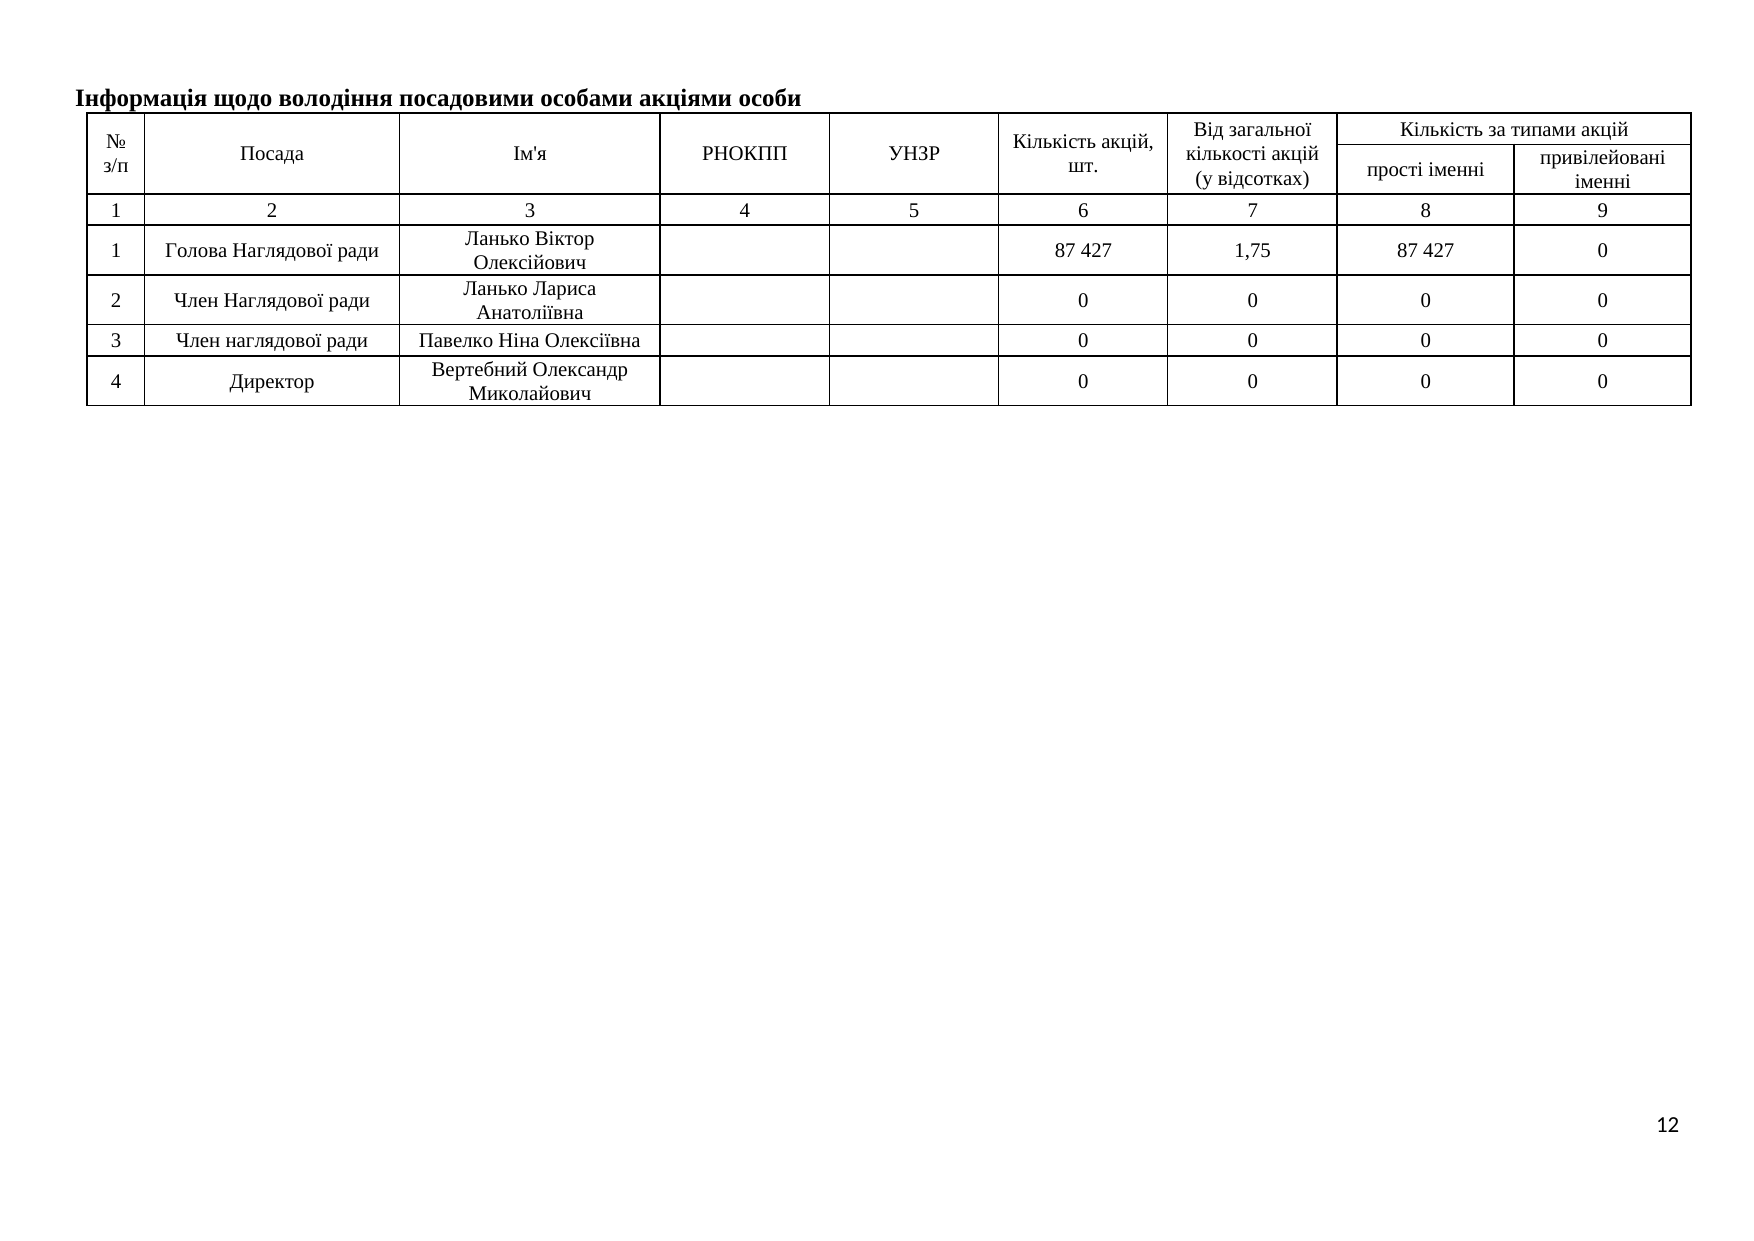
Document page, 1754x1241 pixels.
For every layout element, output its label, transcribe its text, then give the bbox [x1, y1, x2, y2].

table_cell 7 [1168, 195, 1336, 224]
table_cell [830, 226, 998, 274]
table_cell [830, 357, 998, 405]
table_cell 6 [999, 195, 1167, 224]
table_cell 0 [1168, 357, 1336, 405]
table_cell [661, 325, 829, 355]
table_cell 1 [88, 226, 144, 274]
table_cell [830, 276, 998, 324]
table_header Від загальної кількості акцій (у відсотках) [1168, 114, 1336, 193]
table_cell привілейовані іменні [1515, 145, 1690, 193]
table_cell Член Наглядової ради [145, 276, 399, 324]
table_cell 9 [1515, 195, 1690, 224]
table_cell Ланько Вiктор Олексiйович [400, 226, 659, 274]
table_header № з/п [88, 114, 144, 193]
table_cell прості іменні [1338, 145, 1513, 193]
table_cell 0 [1515, 276, 1690, 324]
table_cell 0 [999, 276, 1167, 324]
table_cell Вертебний Олександр Миколайович [400, 357, 659, 405]
table_cell [661, 226, 829, 274]
table_cell [661, 357, 829, 405]
table_cell 87 427 [999, 226, 1167, 274]
table_cell 0 [1515, 357, 1690, 405]
table_cell 87 427 [1338, 226, 1513, 274]
table_cell 8 [1338, 195, 1513, 224]
table_header Кількість акцій, шт. [999, 114, 1167, 193]
table_cell 4 [661, 195, 829, 224]
table_cell 3 [88, 325, 144, 355]
table_cell 2 [145, 195, 399, 224]
table_header УНЗР [830, 114, 998, 193]
table_cell 0 [999, 357, 1167, 405]
table_cell 0 [1338, 357, 1513, 405]
table_cell [830, 325, 998, 355]
table_cell Член наглядової ради [145, 325, 399, 355]
table_header Кількість за типами акцій [1338, 114, 1690, 143]
table_cell 1 [88, 195, 144, 224]
table_cell [661, 276, 829, 324]
text Інформація щодо володіння посадовими особами акціями особи [75, 83, 1679, 112]
table_cell 0 [1168, 325, 1336, 355]
table_cell Павелко Нiна Олексiївна [400, 325, 659, 355]
table_cell 3 [400, 195, 659, 224]
table_cell 0 [1515, 226, 1690, 274]
table_cell 0 [1338, 276, 1513, 324]
table_cell 4 [88, 357, 144, 405]
table_cell 2 [88, 276, 144, 324]
table_cell Ланько Лариса Анатолiївна [400, 276, 659, 324]
table_cell Директор [145, 357, 399, 405]
table_header РНОКПП [661, 114, 829, 193]
table_cell 1,75 [1168, 226, 1336, 274]
table_cell 0 [1168, 276, 1336, 324]
table_cell 0 [1338, 325, 1513, 355]
table_cell 0 [1515, 325, 1690, 355]
table_header Ім'я [400, 114, 659, 193]
table_header Посада [145, 114, 399, 193]
table_cell Голова Наглядової ради [145, 226, 399, 274]
table_cell 5 [830, 195, 998, 224]
table_cell 0 [999, 325, 1167, 355]
